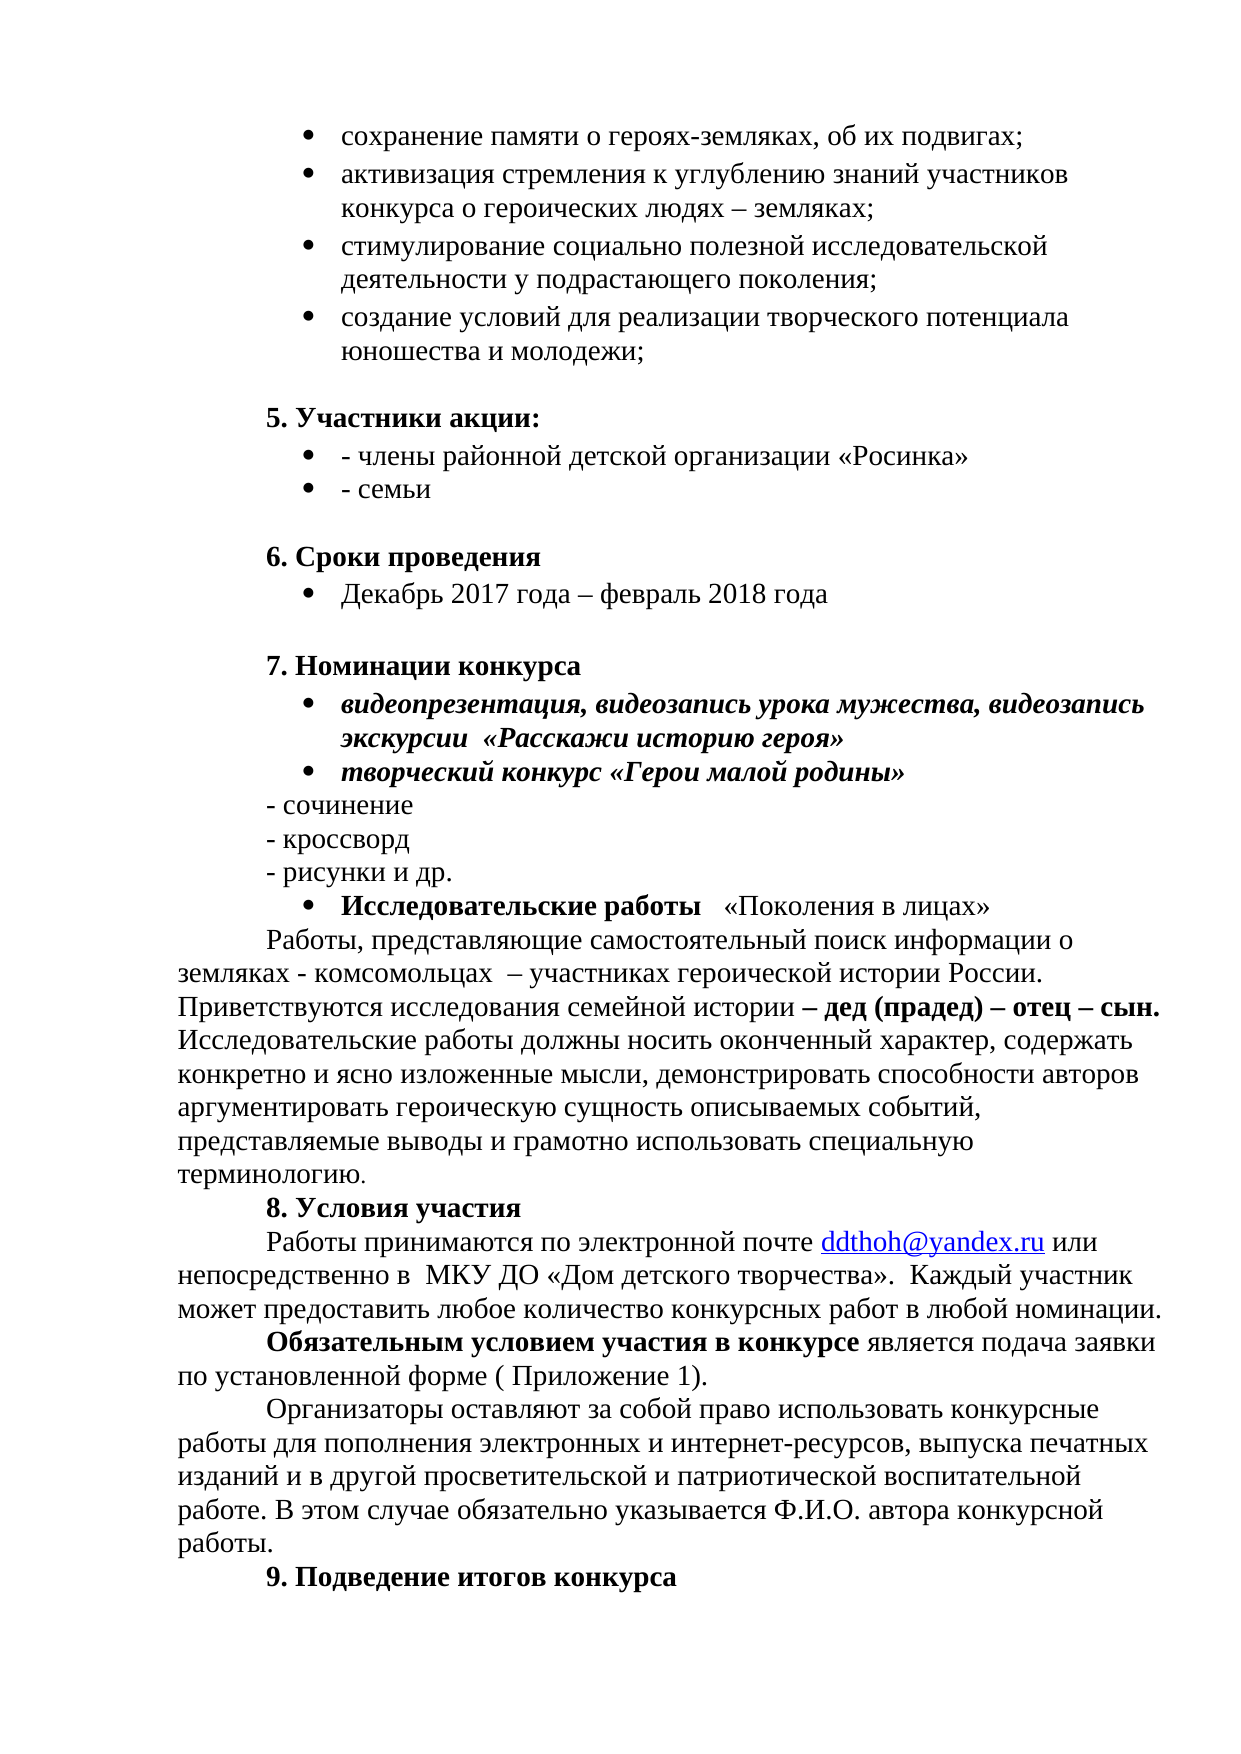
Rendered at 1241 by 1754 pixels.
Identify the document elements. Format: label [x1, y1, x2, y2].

table_header [166, 118, 1181, 1626]
